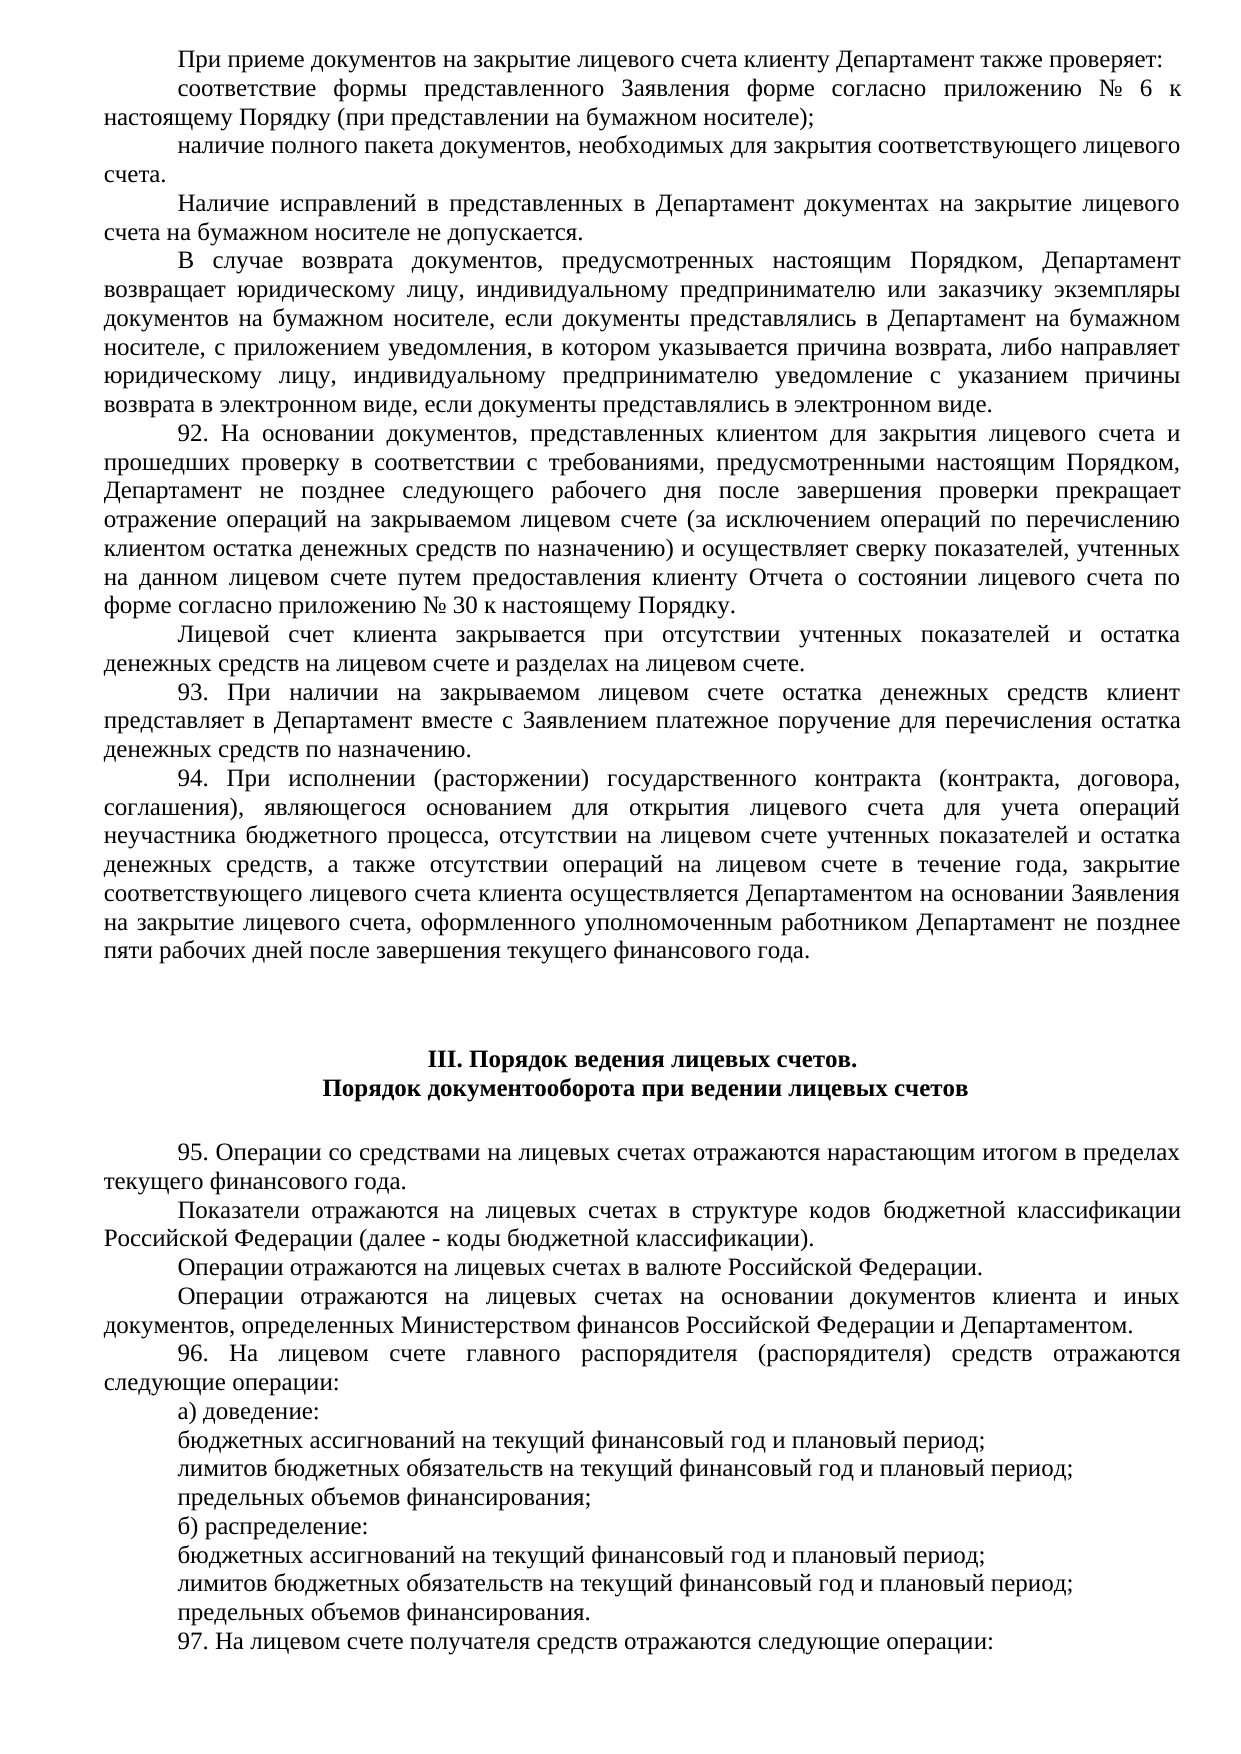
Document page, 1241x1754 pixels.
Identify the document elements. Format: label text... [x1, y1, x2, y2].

text 92. На основании документов, представленных клиентом для закрытия лицевого счета и прошедших проверку в соответствии с требованиями, предусмотренными настоящим Порядком, Департамент не позднее следующего рабочего дня после завершения проверки прекращает отражение операций на закрываемом лицевом счете (за исключением операций по перечислению клиентом остатка денежных средств по назначению) и осуществляет сверку показателей, учтенных на данном лицевом счете путем предоставления клиенту Отчета о состоянии лицевого счета по форме согласно приложению № 30 к настоящему Порядку. [103, 418, 1181, 619]
text Лицевой счет клиента закрывается при отсутствии учтенных показателей и остатка денежных средств на лицевом счете и разделах на лицевом счете. [103, 619, 1181, 677]
text 93. При наличии на закрываемом лицевом счете остатка денежных средств клиент представляет в Департамент вместе с Заявлением платежное поручение для перечисления остатка денежных средств по назначению. [103, 677, 1181, 763]
text 94. При исполнении (расторжении) государственного контракта (контракта, договора, соглашения), являющегося основанием для открытия лицевого счета для учета операций неучастника бюджетного процесса, отсутствии на лицевом счете учтенных показателей и остатка денежных средств, а также отсутствии операций на лицевом счете в течение года, закрытие соответствующего лицевого счета клиента осуществляется Департаментом на основании Заявления на закрытие лицевого счета, оформленного уполномоченным работником Департамент не позднее пяти рабочих дней после завершения текущего финансового года. [103, 763, 1181, 964]
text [103, 1568, 1181, 1597]
text б) распределение: [103, 1511, 1181, 1540]
text Наличие исправлений в представленных в Департамент документах на закрытие лицевого счета на бумажном носителе не допускается. [103, 188, 1181, 246]
text Показатели отражаются на лицевых счетах в структуре кодов бюджетной классификации Российской Федерации (далее - коды бюджетной классификации). [103, 1195, 1181, 1252]
text наличие полного пакета документов, необходимых для закрытия соответствующего лицевого счета. [103, 131, 1181, 188]
text предельных объемов финансирования. [103, 1597, 1181, 1626]
text Операции отражаются на лицевых счетах на основании документов клиента и иных документов, определенных Министерством финансов Российской Федерации и Департаментом. [103, 1281, 1181, 1338]
text лимитов бюджетных обязательств на текущий финансовый год и плановый период; [103, 1453, 1181, 1482]
subtitle III. Порядок ведения лицевых счетов. Порядок документооборота при ведении лицевых счетов [103, 1044, 1181, 1102]
text При приеме документов на закрытие лицевого счета клиенту Департамент также проверяет: [103, 44, 1181, 73]
text предельных объемов финансирования; [103, 1482, 1181, 1511]
text а) доведение: [103, 1396, 1181, 1425]
text соответствие формы представленного Заявления форме согласно приложению № 6 к настоящему Порядку (при представлении на бумажном носителе); [103, 73, 1181, 131]
text 96. На лицевом счете главного распорядителя (распорядителя) средств отражаются следующие операции: [103, 1338, 1181, 1396]
text Операции отражаются на лицевых счетах в валюте Российской Федерации. [103, 1252, 1181, 1281]
text В случае возврата документов, предусмотренных настоящим Порядком, Департамент возвращает юридическому лицу, индивидуальному предпринимателю или заказчику экземпляры документов на бумажном носителе, если документы представлялись в Департамент на бумажном носителе, с приложением уведомления, в котором указывается причина возврата, либо направляет юридическому лицу, индивидуальному предпринимателю уведомление с указанием причины возврата в электронном виде, если документы представлялись в электронном виде. [103, 246, 1181, 418]
text 95. Операции со средствами на лицевых счетах отражаются нарастающим итогом в пределах текущего финансового года. [103, 1137, 1181, 1195]
text 97. На лицевом счете получателя средств отражаются следующие операции: [103, 1626, 1181, 1655]
text бюджетных ассигнований на текущий финансовый год и плановый период; [103, 1425, 1181, 1453]
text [103, 1540, 1181, 1568]
